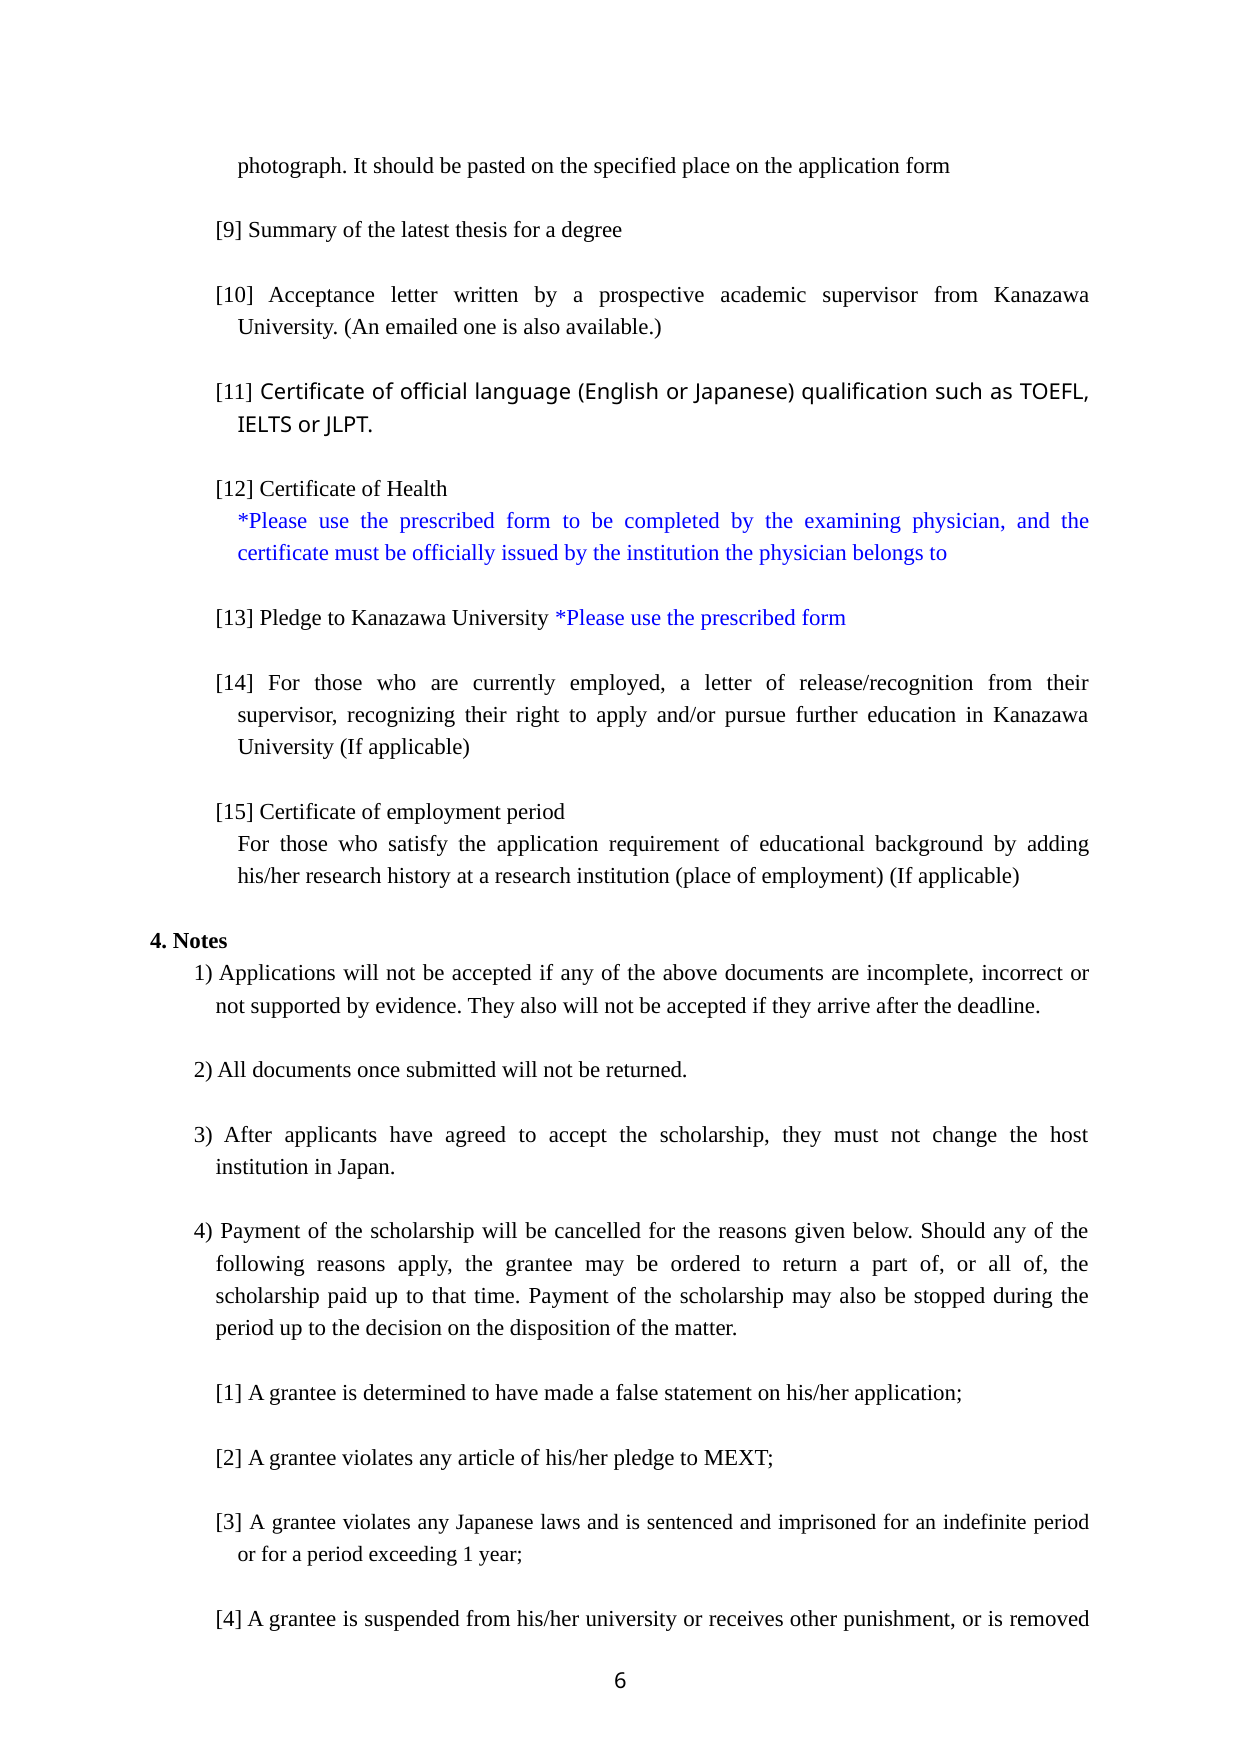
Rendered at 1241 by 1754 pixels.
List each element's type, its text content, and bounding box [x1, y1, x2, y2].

text 2) All documents once submitted will not be returned. [172, 1053, 1090, 1086]
text [1] A grantee is determined to have made a false statement on his/her application; [194, 1376, 1090, 1408]
text [3] A grantee violates any Japanese laws and is sentenced and imprisoned for an indefinite period or for a period exceeding 1 year; [194, 1505, 1090, 1570]
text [194, 1602, 1090, 1634]
text [2] A grantee violates any article of his/her pledge to MEXT; [194, 1441, 1090, 1473]
text [15] Certificate of employment period [194, 795, 1090, 827]
text [13] Pledge to Kanazawa University *Please use the prescribed form [194, 601, 1090, 633]
text 4) Payment of the scholarship will be cancelled for the reasons given below. Should any of the following reasons apply, the grantee may be ordered to return a part of, or all of, the scholarship paid up to that time. Payment of the scholarship may also be stopped during the period up to the decision on the disposition of the matter. [172, 1215, 1090, 1344]
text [194, 149, 1090, 181]
text 1) Applications will not be accepted if any of the above documents are incomplete, incorrect or not supported by evidence. They also will not be accepted if they arrive after the deadline. [172, 956, 1090, 1021]
text 4. Notes [150, 924, 1090, 956]
text 3) After applicants have agreed to accept the scholarship, they must not change the host institution in Japan. [172, 1118, 1090, 1182]
text [14] For those who are currently employed, a letter of release/recognition from their supervisor, recognizing their right to apply and/or pursue further education in Kanazawa University (If applicable) [194, 666, 1090, 763]
text *Please use the prescribed form to be completed by the examining physician, and the certificate must be officially issued by the institution the physician belongs to [216, 504, 1090, 569]
text For those who satisfy the application requirement of educational background by adding his/her research history at a research institution (place of employment) (If applicable) [216, 827, 1090, 892]
text [11] Certificate of official language (English or Japanese) qualification such as TOEFL, IELTS or JLPT. [194, 375, 1090, 440]
text [9] Summary of the latest thesis for a degree [194, 214, 1090, 246]
text [12] Certificate of Health [194, 472, 1090, 504]
text [10] Acceptance letter written by a prospective academic supervisor from Kanazawa University. (An emailed one is also available.) [194, 278, 1090, 343]
